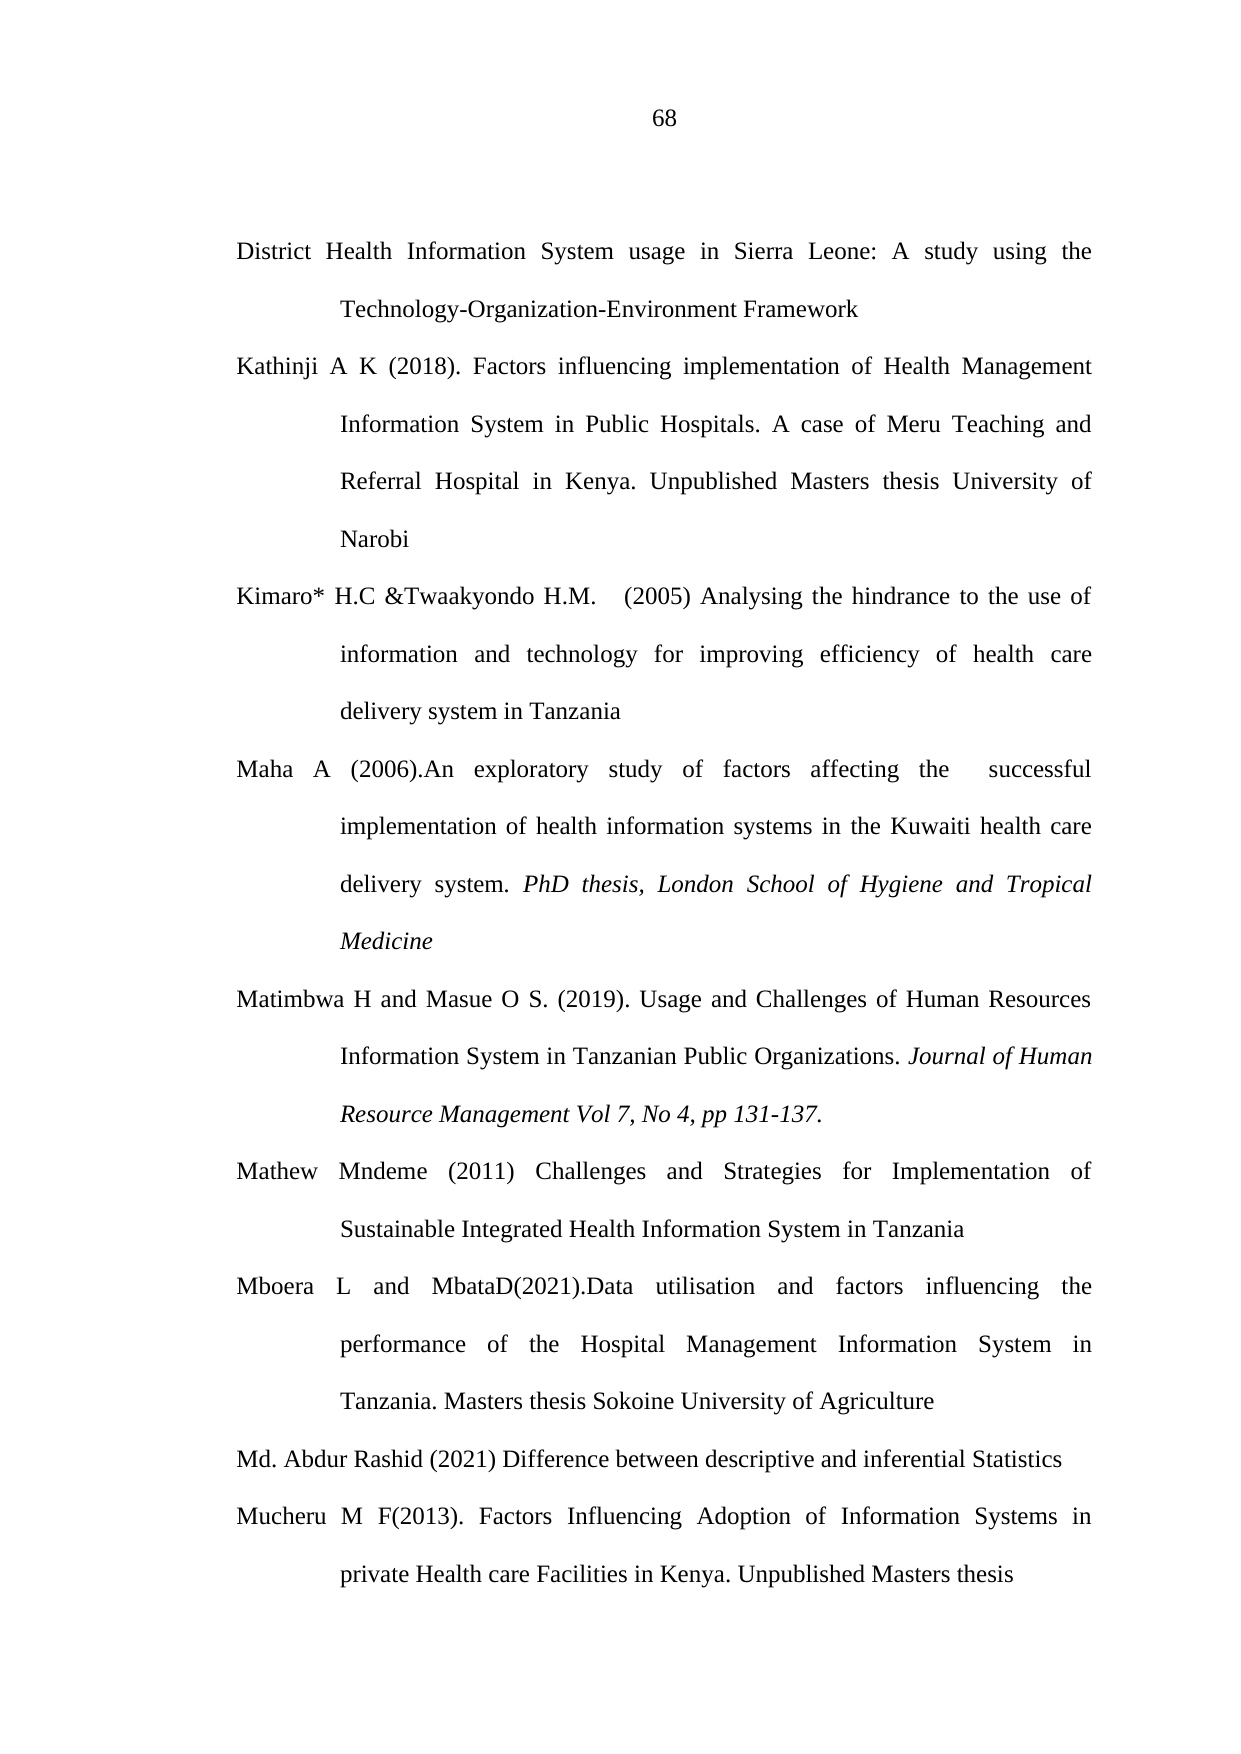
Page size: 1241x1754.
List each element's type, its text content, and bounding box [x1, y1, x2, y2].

text Md. Abdur Rashid (2021) Difference between descriptive and inferential Statistics [236, 1444, 1092, 1472]
text Kimaro* H.C &Twaakyondo H.M. (2005) Analysing the hindrance to the use of information and technology for improving efficiency of health care delivery system in Tanzania [236, 581, 1092, 725]
text Matimbwa H and Masue O S. (2019). Usage and Challenges of Human Resources Information System in Tanzanian Public Organizations. Journal of Human Resource Management Vol 7, No 4, pp 131-137. [236, 984, 1092, 1127]
text District Health Information System usage in Sierra Leone: A study using the Technology-Organization-Environment Framework [236, 236, 1092, 322]
text Mucheru M F(2013). Factors Influencing Adoption of Information Systems in private Health care Facilities in Kenya. Unpublished Masters thesis [236, 1501, 1092, 1587]
text Mboera L and MbataD(2021).Data utilisation and factors influencing the performance of the Hospital Management Information System in Tanzania. Masters thesis Sokoine University of Agriculture [236, 1271, 1092, 1415]
text Kathinji A K (2018). Factors influencing implementation of Health Management Information System in Public Hospitals. A case of Meru Teaching and Referral Hospital in Kenya. Unpublished Masters thesis University of Narobi [236, 351, 1092, 552]
text Maha A (2006).An exploratory study of factors affecting the successful implementation of health information systems in the Kuwaiti health care delivery system. PhD thesis, London School of Hygiene and Tropical Medicine [236, 754, 1092, 955]
text Mathew Mndeme (2011) Challenges and Strategies for Implementation of Sustainable Integrated Health Information System in Tanzania [236, 1156, 1092, 1242]
